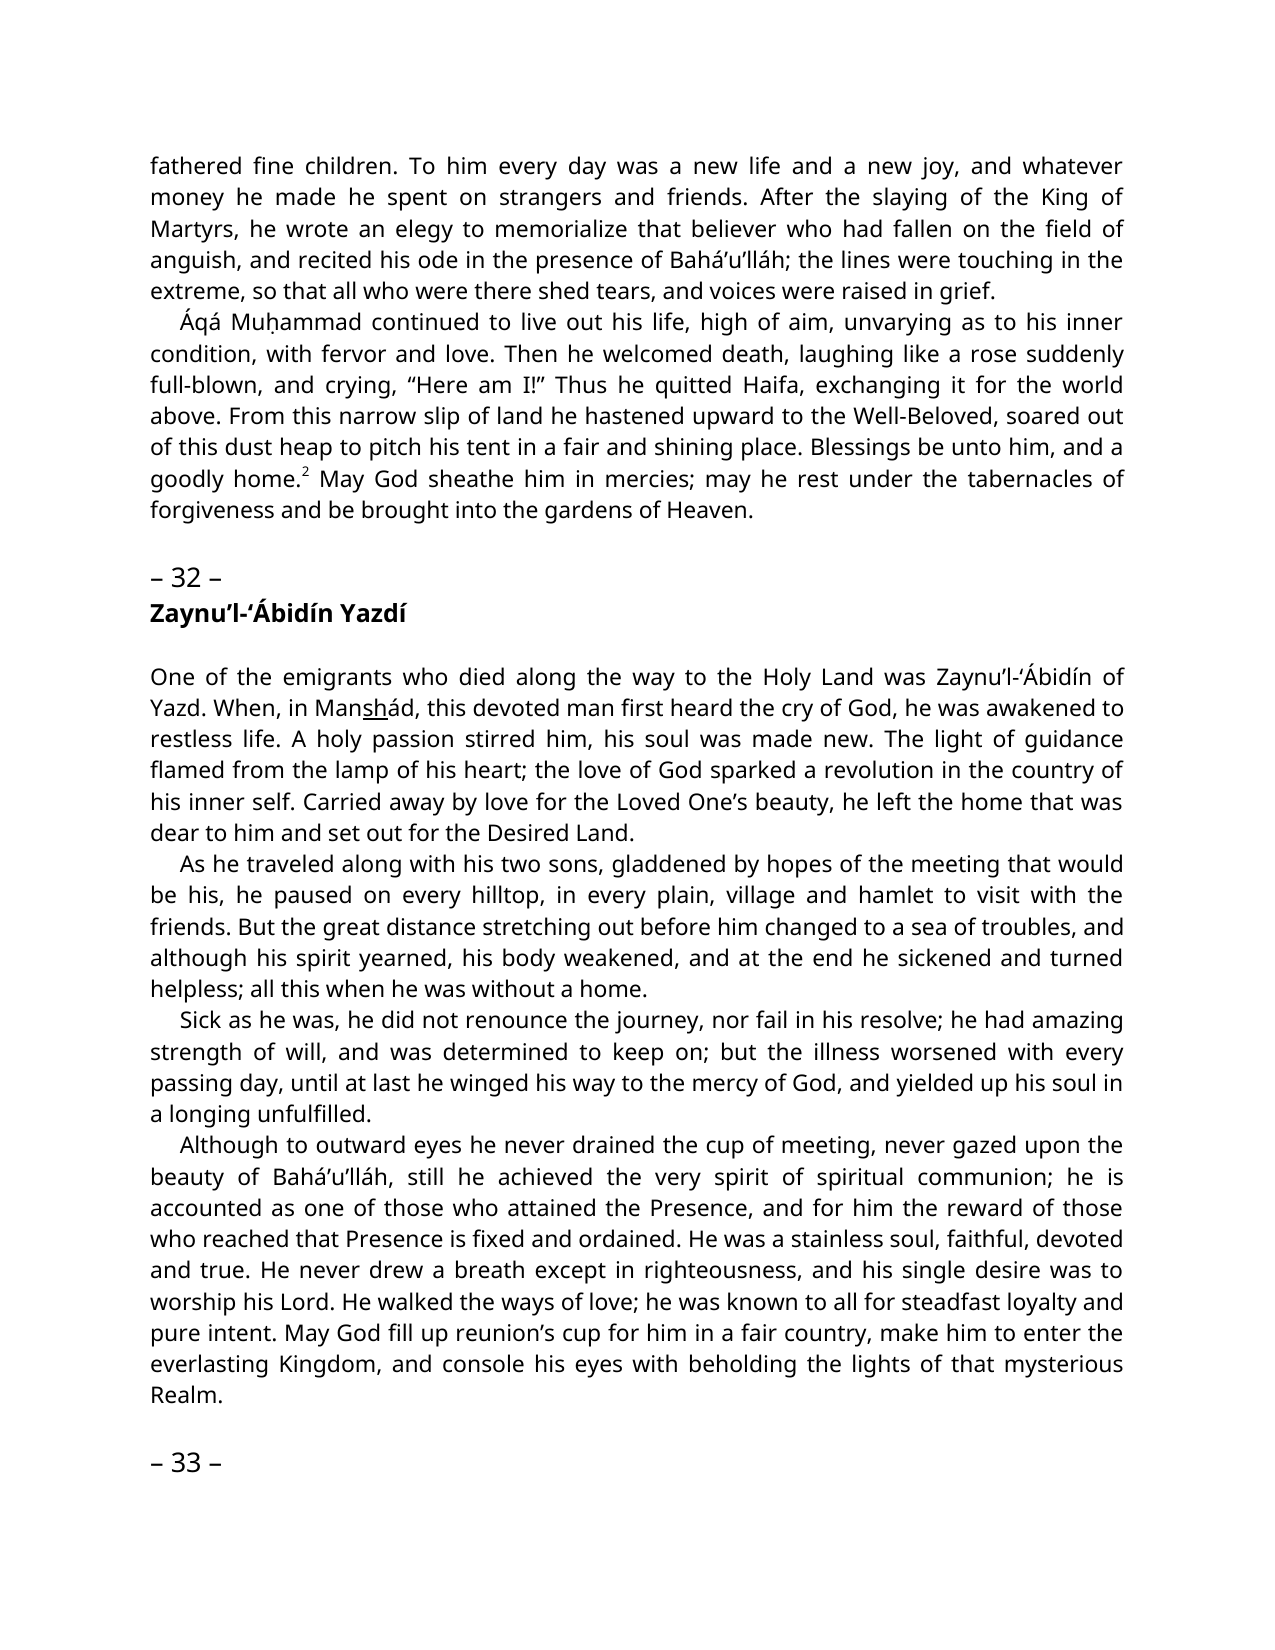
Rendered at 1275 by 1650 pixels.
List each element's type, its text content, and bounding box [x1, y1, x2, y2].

text One of the emigrants who died along the way to the Holy Land was Zaynu’l-‘Ábidín of Yazd. When, in Manshád, this devoted man first heard the cry of God, he was awakened to restless life. A holy passion stirred him, his soul was made new. The light of guidance flamed from the lamp of his heart; the love of God sparked a revolution in the country of his inner self. Carried away by love for the Loved One’s beauty, he left the home that was dear to him and set out for the Desired Land. [150, 661, 1125, 848]
text Sick as he was, he did not renounce the journey, nor fail in his resolve; he had amazing strength of will, and was determined to keep on; but the illness worsened with every passing day, until at last he winged his way to the mercy of God, and yielded up his soul in a longing unfulfilled. [150, 1004, 1125, 1129]
text As he traveled along with his two sons, gladdened by hopes of the meeting that would be his, he paused on every hilltop, in every plain, village and hamlet to visit with the friends. But the great distance stretching out before him changed to a sea of troubles, and although his spirit yearned, his body weakened, and at the end he sickened and turned helpless; all this when he was without a home. [150, 848, 1125, 1004]
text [150, 150, 1125, 306]
text Áqá Muḥammad continued to live out his life, high of aim, unvarying as to his inner condition, with fervor and love. Then he welcomed death, laughing like a rose suddenly full-blown, and crying, “Here am I!” Thus he quitted Haifa, exchanging it for the world above. From this narrow slip of land he hastened upward to the Well-Beloved, soared out of this dust heap to pitch his tent in a fair and shining place. Blessings be unto him, and a goodly home.2 May God sheathe him in mercies; may he rest under the tabernacles of forgiveness and be brought into the gardens of Heaven. [150, 306, 1125, 525]
text Although to outward eyes he never drained the cup of meeting, never gazed upon the beauty of Bahá’u’lláh, still he achieved the very spirit of spiritual communion; he is accounted as one of those who attained the Presence, and for him the reward of those who reached that Presence is fixed and ordained. He was a stainless soul, faithful, devoted and true. He never drew a breath except in righteousness, and his single desire was to worship his Lord. He walked the ways of love; he was known to all for steadfast loyalty and pure intent. May God fill up reunion’s cup for him in a fair country, make him to enter the everlasting Kingdom, and console his eyes with beholding the lights of that mysterious Realm. [150, 1129, 1125, 1411]
